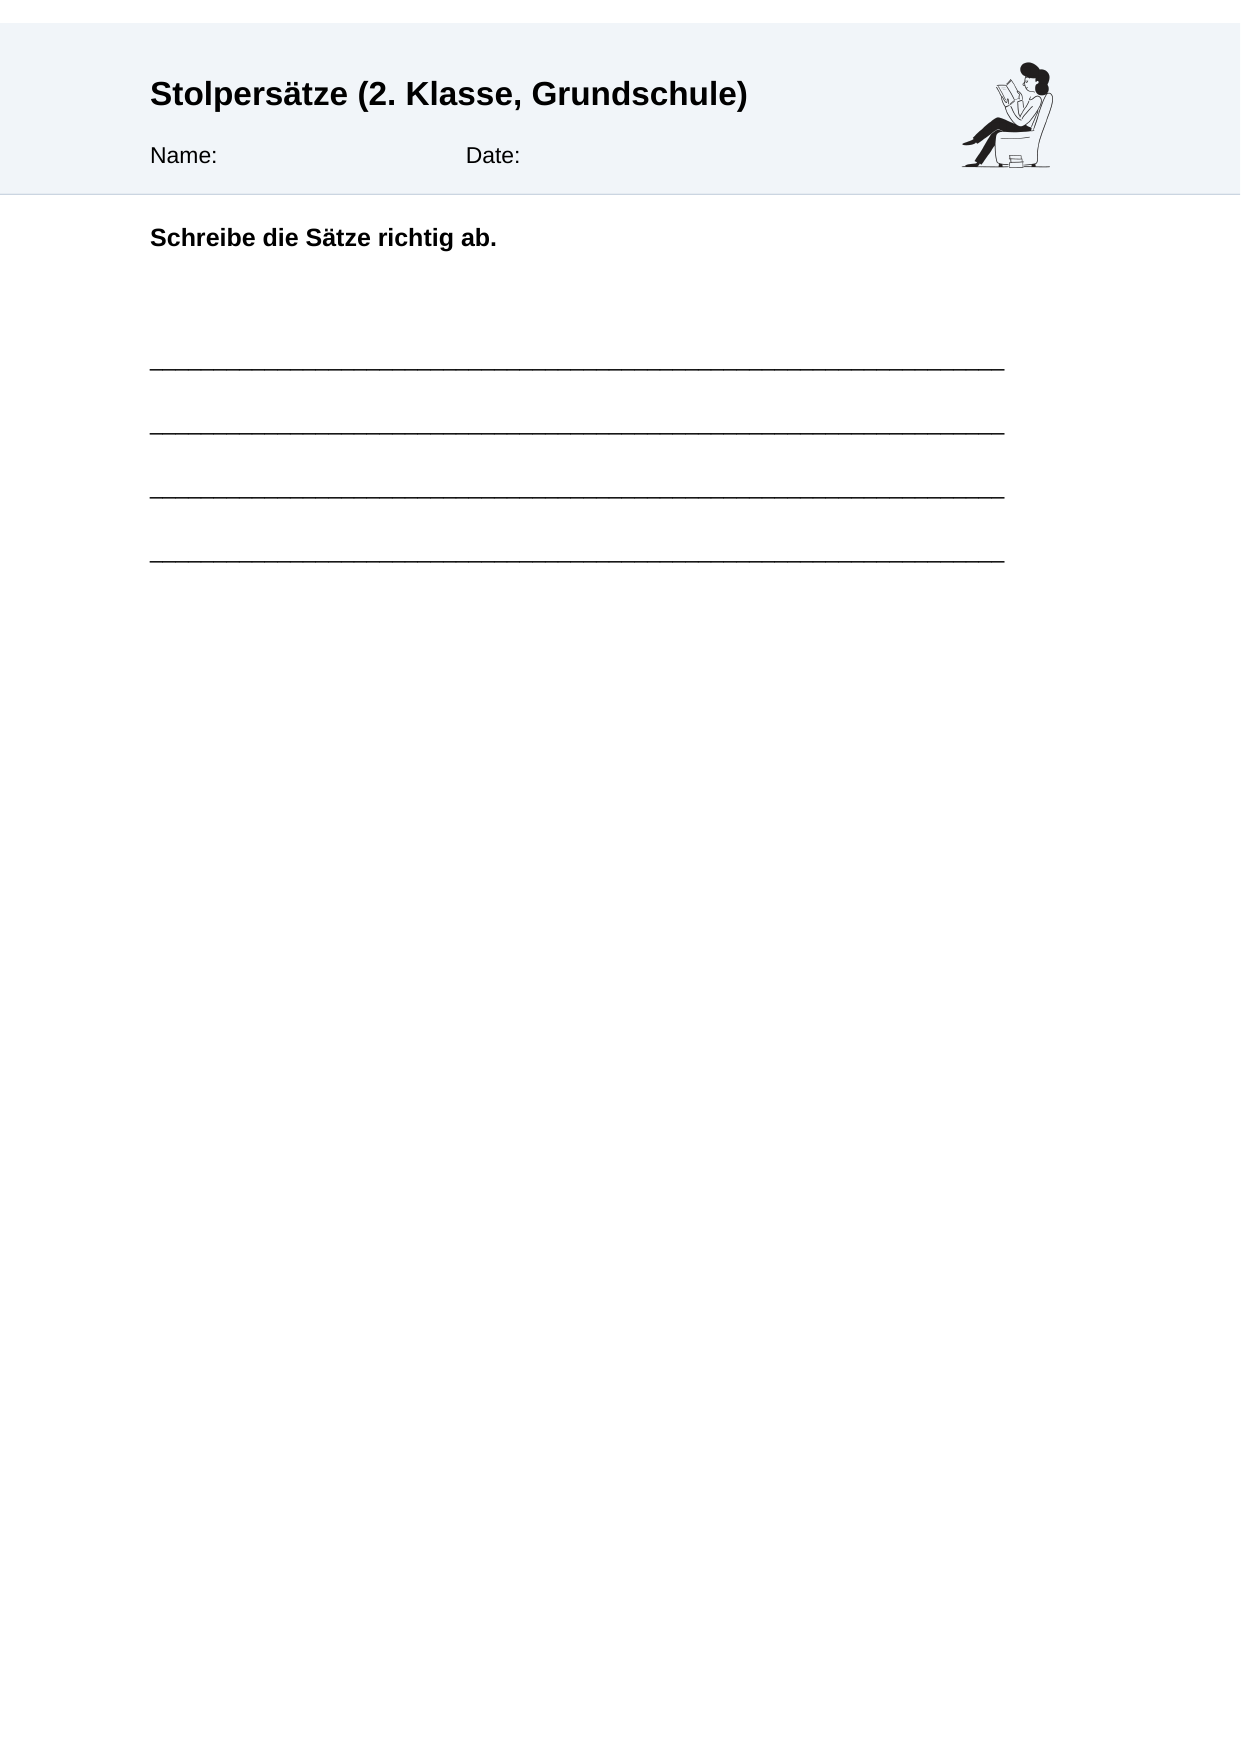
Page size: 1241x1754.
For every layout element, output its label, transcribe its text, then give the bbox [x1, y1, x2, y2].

text ___________________________________________________________________ [150, 401, 1090, 438]
text ___________________________________________________________________ [150, 528, 1090, 566]
text ___________________________________________________________________ [150, 337, 1090, 374]
subtitle Schreibe die Sätze richtig ab. [150, 223, 1090, 252]
picture [0, 23, 1241, 195]
text ___________________________________________________________________ [150, 464, 1090, 502]
